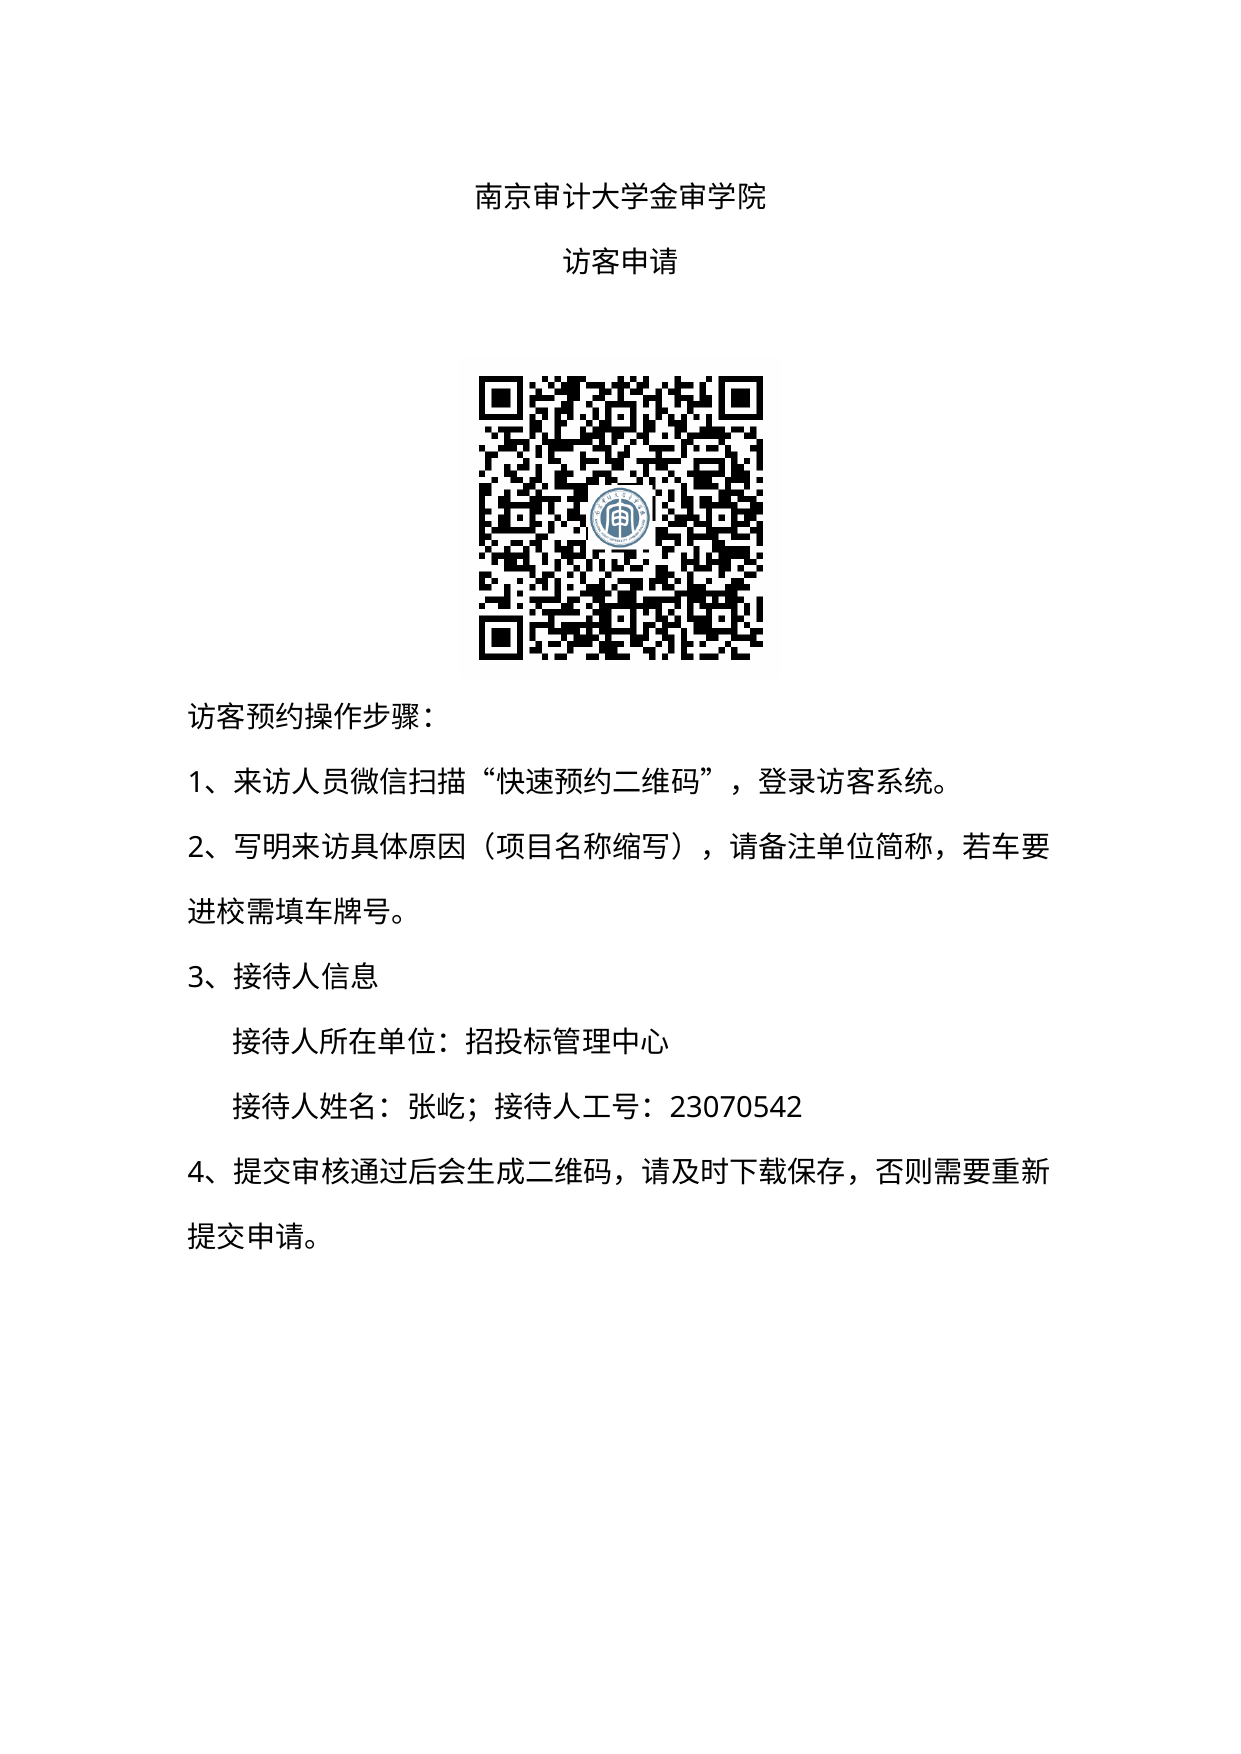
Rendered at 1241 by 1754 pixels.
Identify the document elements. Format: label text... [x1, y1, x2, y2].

text 接待人姓名：张屹；接待人工号：23070542 [187, 1072, 1053, 1137]
text 4、提交审核通过后会生成二维码，请及时下载保存，否则需要重新提交申请。 [187, 1137, 1053, 1267]
text 南京审计大学金审学院 [187, 162, 1053, 227]
text 接待人所在单位：招投标管理中心 [187, 1007, 1053, 1072]
text 访客申请 [187, 227, 1053, 292]
text 访客预约操作步骤： [187, 682, 1053, 747]
picture [459, 357, 782, 679]
text 1、来访人员微信扫描“快速预约二维码”，登录访客系统。 [187, 747, 1053, 812]
text 3、接待人信息 [187, 942, 1053, 1007]
text 2、写明来访具体原因（项目名称缩写），请备注单位简称，若车要进校需填车牌号。 [187, 812, 1053, 942]
